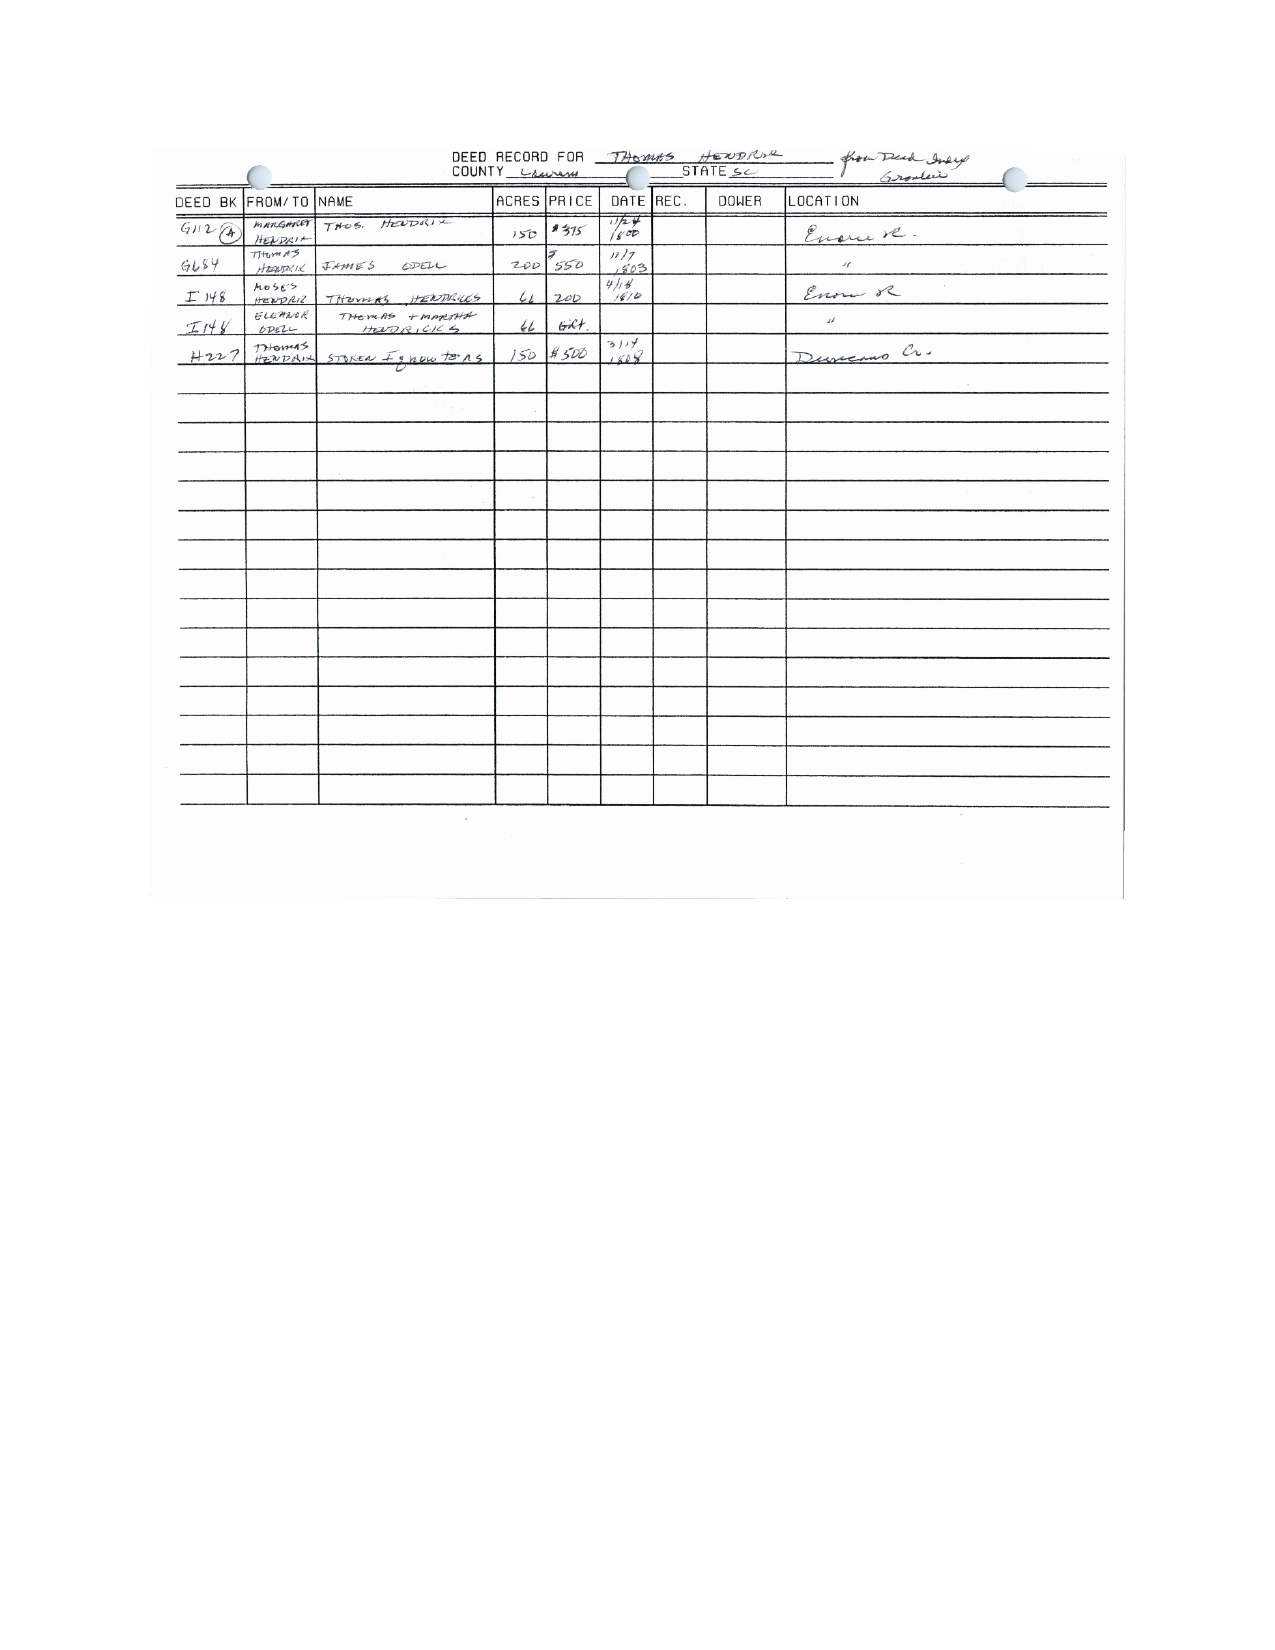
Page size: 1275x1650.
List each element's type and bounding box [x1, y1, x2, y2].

picture [150, 150, 1125, 899]
